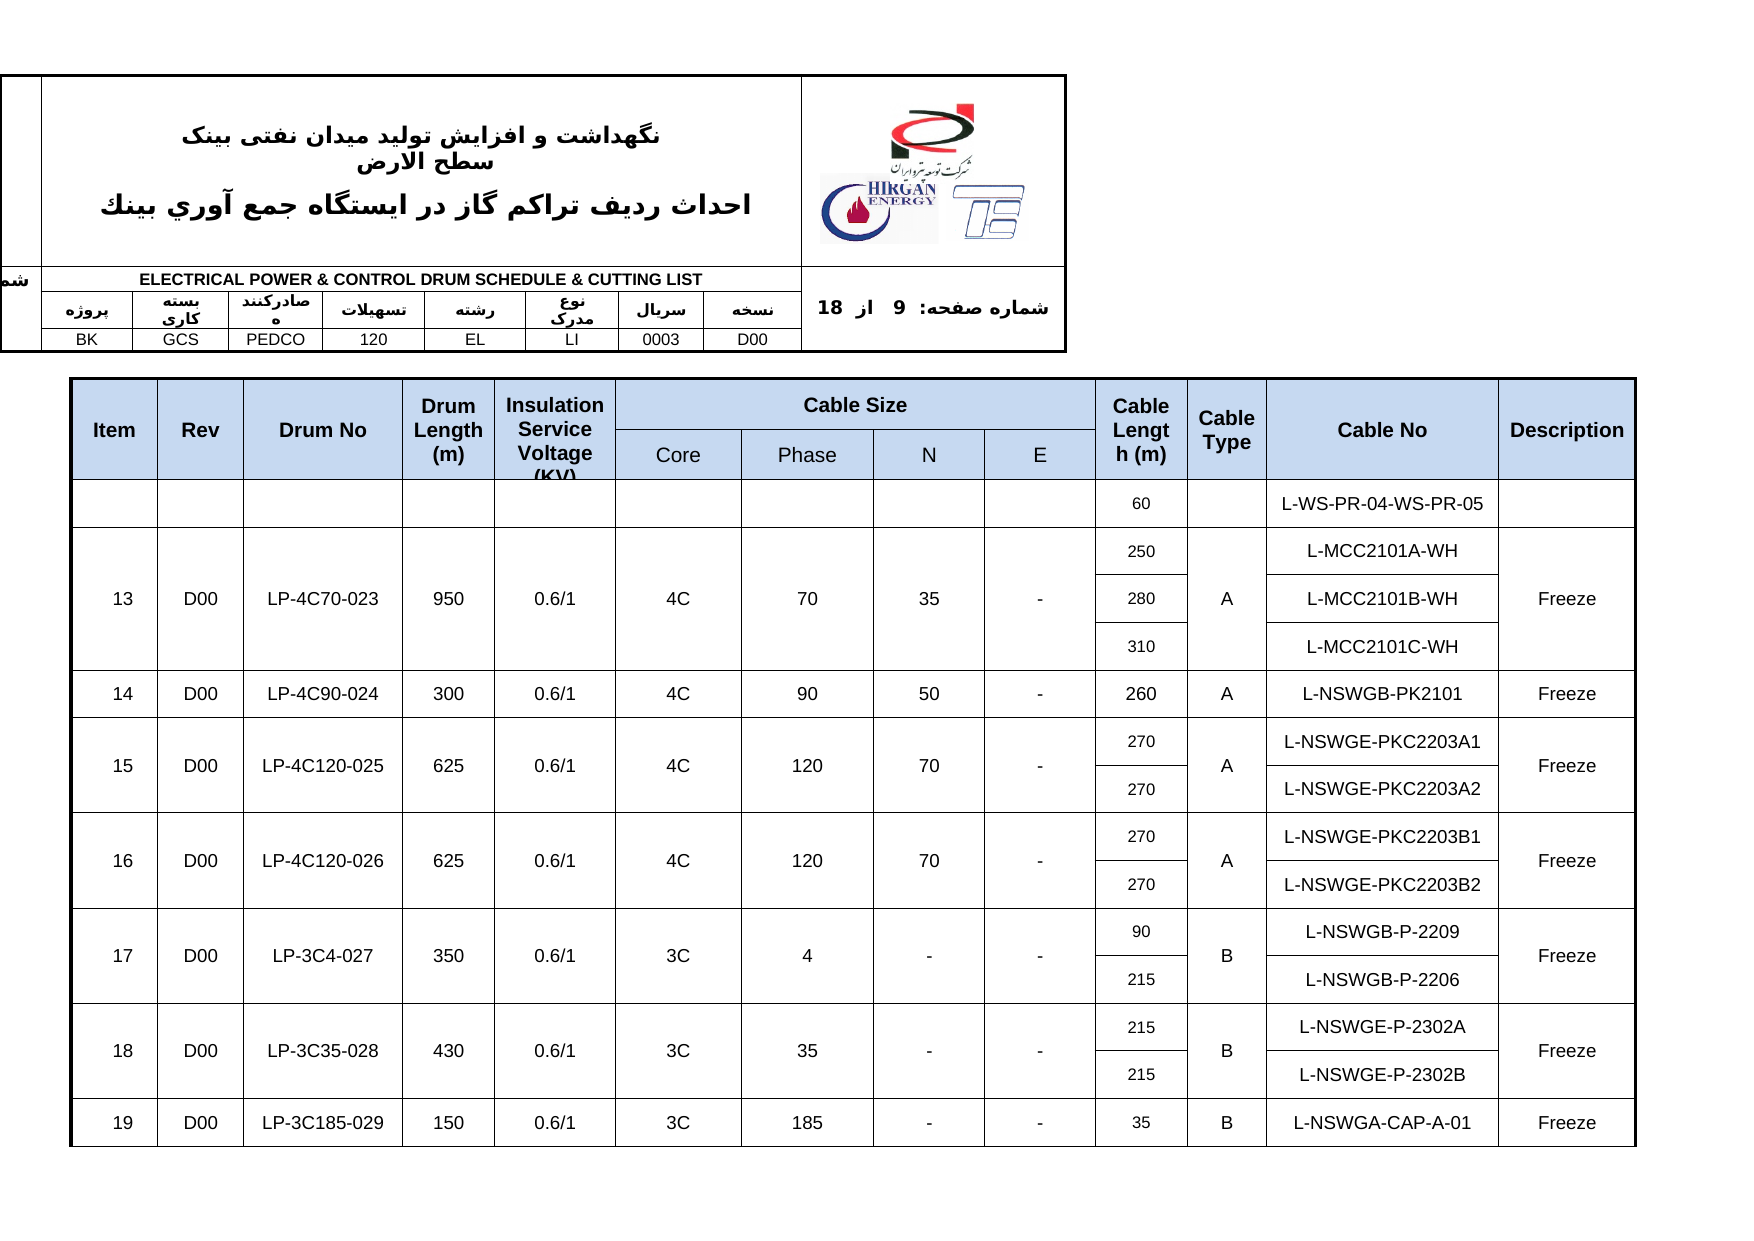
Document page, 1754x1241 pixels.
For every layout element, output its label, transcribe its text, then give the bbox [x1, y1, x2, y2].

table_cell [73, 528, 157, 669]
table_cell - [985, 718, 1095, 812]
table_cell B [1188, 1099, 1266, 1146]
table_cell 4C [616, 671, 741, 717]
table_cell [73, 813, 157, 907]
table_cell 0.6/1 [495, 671, 615, 717]
table_cell 350 [403, 909, 494, 1003]
table_cell Freeze [1499, 1004, 1634, 1098]
table_cell 270 [1096, 861, 1187, 907]
table_cell 3C [616, 909, 741, 1003]
table_cell - [985, 1004, 1095, 1098]
table_cell 0.6/1 [495, 528, 615, 669]
table_cell L-NSWGB-P-2209 [1267, 909, 1498, 955]
table_cell 0.6/1 [495, 718, 615, 812]
table_header Drum No [244, 380, 402, 479]
table_cell Freeze [1499, 909, 1634, 1003]
table_cell A [1188, 671, 1266, 717]
table_cell 70 [742, 528, 873, 669]
table_cell 50 [874, 671, 984, 717]
table_cell 3C [616, 1004, 741, 1098]
table_cell L-NSWGE-PKC2203A1 [1267, 718, 1498, 765]
table_cell B [1188, 1004, 1266, 1098]
table_cell 0.6/1 [495, 1004, 615, 1098]
table_cell 60 [1096, 480, 1187, 527]
table_header Insulation Service Voltage (KV) [495, 380, 615, 479]
table_header Drum Length (m) [403, 380, 494, 479]
table_header Cable Type [1188, 380, 1266, 479]
table_cell 70 [874, 813, 984, 907]
table_cell D00 [158, 528, 243, 669]
table_cell L-MCC2101B-WH [1267, 575, 1498, 622]
table_cell [73, 909, 157, 1003]
table_cell L-NSWGE-PKC2203A2 [1267, 766, 1498, 812]
table_cell - [985, 909, 1095, 1003]
table_header Description [1499, 380, 1634, 479]
table_cell Freeze [1499, 528, 1634, 669]
table_cell A [1188, 528, 1266, 669]
table_cell 310 [1096, 623, 1187, 669]
table_header Cable Length (m) [1096, 380, 1187, 479]
table_cell Core [616, 430, 741, 479]
table_cell 215 [1096, 956, 1187, 1003]
table_cell L-NSWGE-P-2302A [1267, 1004, 1498, 1050]
table_cell [73, 671, 157, 717]
table_header Rev [158, 380, 243, 479]
table_cell D00 [158, 813, 243, 907]
table_cell Freeze [1499, 1099, 1634, 1146]
table_cell LP-4C120-025 [244, 718, 402, 812]
table_cell 430 [403, 1004, 494, 1098]
table_cell A [1188, 718, 1266, 812]
table_cell 185 [742, 1099, 873, 1146]
table_cell 215 [1096, 1051, 1187, 1098]
table_cell 4C [616, 813, 741, 907]
table_cell 625 [403, 718, 494, 812]
table_cell [73, 1004, 157, 1098]
table_cell D00 [158, 909, 243, 1003]
table_cell - [985, 671, 1095, 717]
table_cell Phase [742, 430, 873, 479]
table_cell 0.6/1 [495, 909, 615, 1003]
table_cell 215 [1096, 1004, 1187, 1050]
table_cell - [985, 528, 1095, 669]
table_cell 950 [403, 528, 494, 669]
table_cell 260 [1096, 671, 1187, 717]
table_cell Freeze [1499, 671, 1634, 717]
table_cell E [985, 430, 1095, 479]
table_cell - [985, 1099, 1095, 1146]
table_cell L-WS-PR-04-WS-PR-05 [1267, 480, 1498, 527]
table_header Item [73, 380, 157, 479]
table_cell 35 [1096, 1099, 1187, 1146]
table_cell Freeze [1499, 718, 1634, 812]
table_cell 120 [742, 718, 873, 812]
table_cell 270 [1096, 813, 1187, 860]
table_cell LP-3C185-029 [244, 1099, 402, 1146]
table_cell L-NSWGE-PKC2203B1 [1267, 813, 1498, 860]
table_cell L-NSWGB-P-2206 [1267, 956, 1498, 1003]
table_cell 4C [616, 718, 741, 812]
table_cell 150 [403, 1099, 494, 1146]
table_cell 270 [1096, 718, 1187, 765]
table_cell D00 [158, 718, 243, 812]
table_cell A [1188, 813, 1266, 907]
table_cell 35 [874, 528, 984, 669]
table_cell D00 [158, 1004, 243, 1098]
table_cell D00 [158, 671, 243, 717]
table_cell LP-3C4-027 [244, 909, 402, 1003]
table_cell - [985, 813, 1095, 907]
table_cell 280 [1096, 575, 1187, 622]
table_cell 90 [1096, 909, 1187, 955]
table_cell L-MCC2101C-WH [1267, 623, 1498, 669]
table_cell 0.6/1 [495, 1099, 615, 1146]
table_cell 270 [1096, 766, 1187, 812]
table_cell - [874, 1004, 984, 1098]
table_cell LP-4C120-026 [244, 813, 402, 907]
table_cell LP-3C35-028 [244, 1004, 402, 1098]
table_cell L-NSWGB-PK2101 [1267, 671, 1498, 717]
table_cell - [874, 909, 984, 1003]
table_cell 0.6/1 [495, 813, 615, 907]
table_cell 120 [742, 813, 873, 907]
table_header Cable Size [616, 380, 1095, 429]
table_cell L-MCC2101A-WH [1267, 528, 1498, 574]
table_cell LP-4C70-023 [244, 528, 402, 669]
table_cell B [1188, 909, 1266, 1003]
picture [820, 103, 975, 244]
table_cell N [874, 430, 984, 479]
table_cell L-NSWGE-PKC2203B2 [1267, 861, 1498, 907]
table_cell 4 [742, 909, 873, 1003]
table_cell 300 [403, 671, 494, 717]
table_cell 625 [403, 813, 494, 907]
table_cell L-NSWGE-P-2302B [1267, 1051, 1498, 1098]
table_cell [73, 1099, 157, 1146]
table_cell 70 [874, 718, 984, 812]
table_header Cable No [1267, 380, 1498, 479]
table_cell L-NSWGA-CAP-A-01 [1267, 1099, 1498, 1146]
table_cell 4C [616, 528, 741, 669]
table_cell Freeze [1499, 813, 1634, 907]
table_cell D00 [158, 1099, 243, 1146]
table_cell [73, 718, 157, 812]
table_cell 3C [616, 1099, 741, 1146]
table_cell 35 [742, 1004, 873, 1098]
table_cell 250 [1096, 528, 1187, 574]
table_cell 90 [742, 671, 873, 717]
table_cell - [874, 1099, 984, 1146]
table_cell LP-4C90-024 [244, 671, 402, 717]
